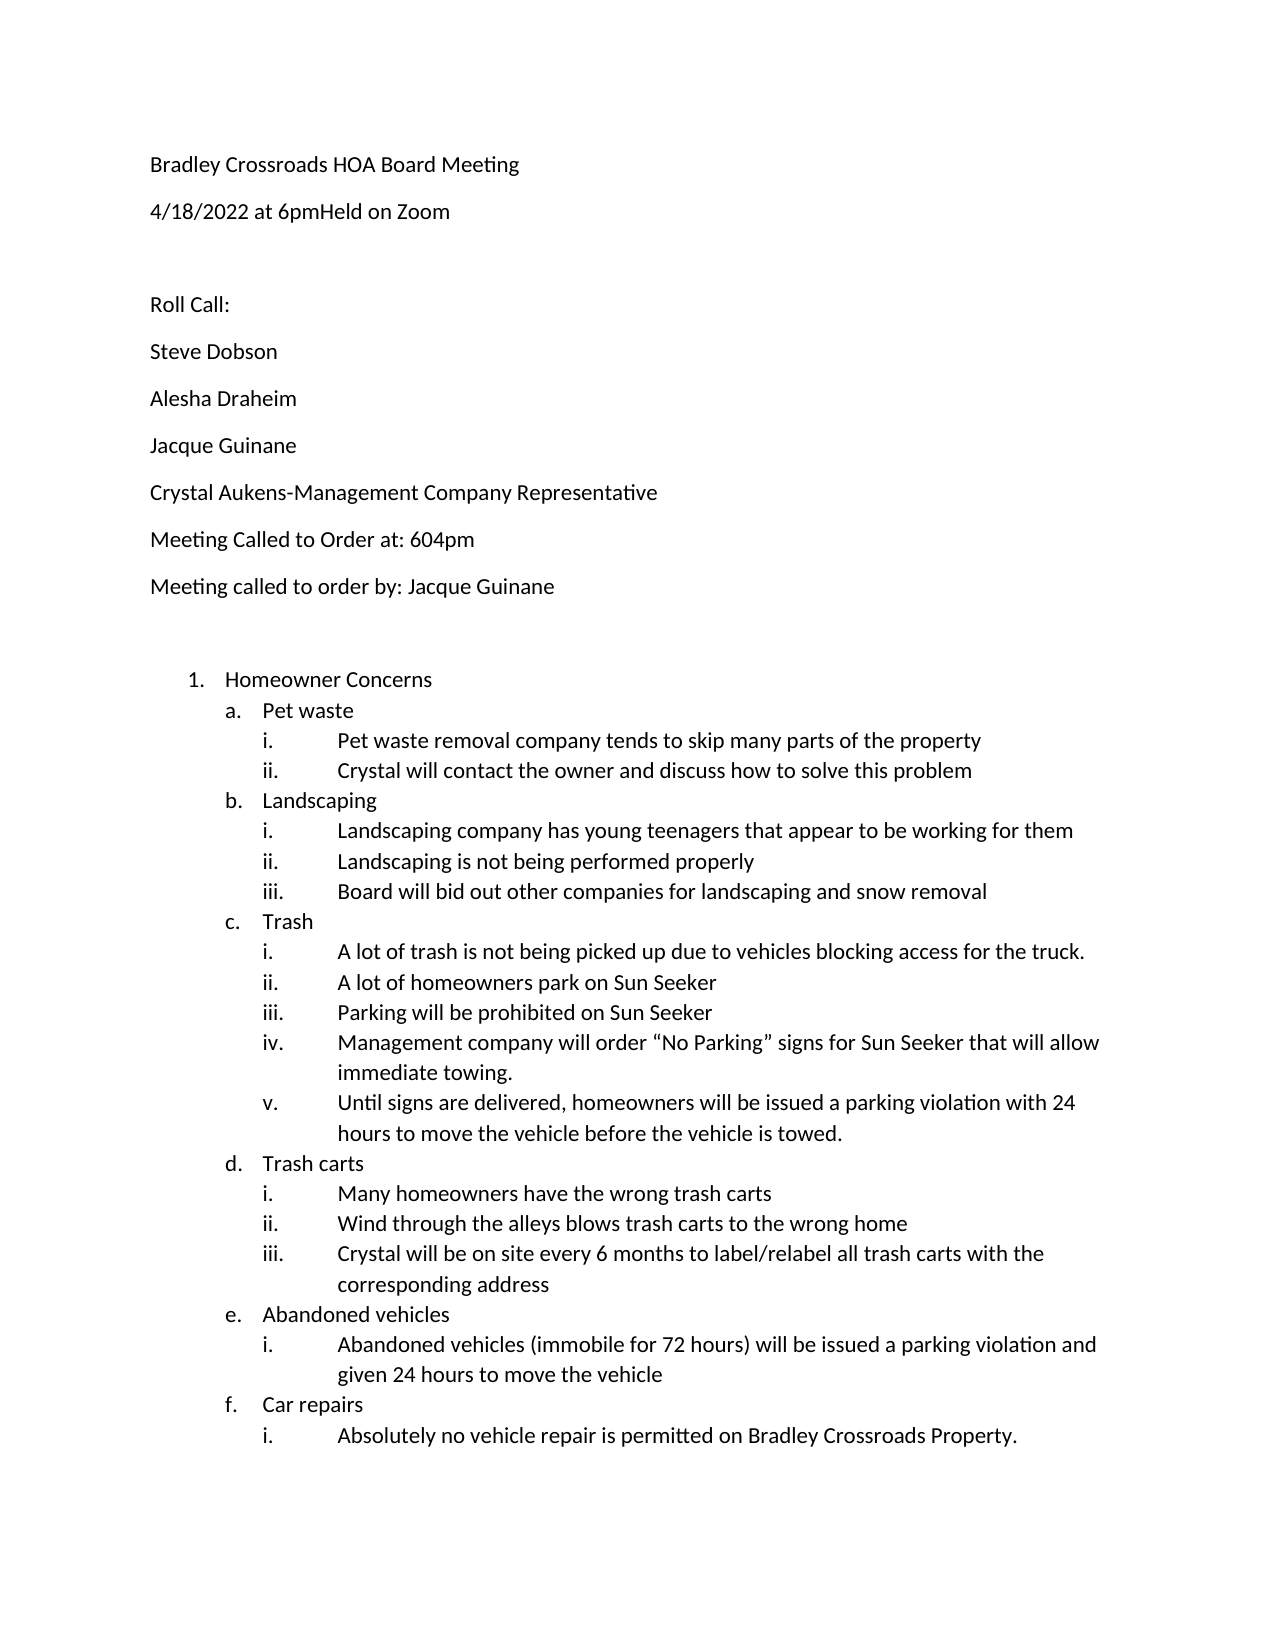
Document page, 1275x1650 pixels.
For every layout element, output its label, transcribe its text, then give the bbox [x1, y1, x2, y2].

list Parking will be prohibited on Sun Seeker [262, 998, 1125, 1026]
text Meeting Called to Order at: 604pm [150, 525, 1125, 553]
list Trash carts [225, 1149, 1125, 1177]
list Abandoned vehicles (immobile for 72 hours) will be issued a parking violation and given 24 hours to move the vehicle [262, 1330, 1125, 1388]
list Homeowner Concerns [187, 666, 1125, 694]
list Landscaping [225, 786, 1125, 814]
list Pet waste [225, 696, 1125, 724]
text Jacque Guinane [150, 431, 1125, 459]
list Landscaping is not being performed properly [262, 847, 1125, 875]
list A lot of homeowners park on Sun Seeker [262, 968, 1125, 996]
list A lot of trash is not being picked up due to vehicles blocking access for the truck. [262, 937, 1125, 966]
list Many homeowners have the wrong trash carts [262, 1179, 1125, 1207]
text 4/18/2022 at 6pmHeld on Zoom [150, 197, 1125, 225]
list Crystal will be on site every 6 months to label/relabel all trash carts with the corresponding address [262, 1239, 1125, 1298]
list Landscaping company has young teenagers that appear to be working for them [262, 817, 1125, 845]
list Crystal will contact the owner and discuss how to solve this problem [262, 756, 1125, 784]
list Car repairs [225, 1391, 1125, 1419]
list Wind through the alleys blows trash carts to the wrong home [262, 1209, 1125, 1237]
text Alesha Draheim [150, 384, 1125, 412]
list Pet waste removal company tends to skip many parts of the property [262, 726, 1125, 754]
text Roll Call: [150, 291, 1125, 319]
text Crystal Aukens-Management Company Representative [150, 478, 1125, 506]
text Steve Dobson [150, 337, 1125, 366]
list Management company will order “No Parking” signs for Sun Seeker that will allow immediate towing. [262, 1028, 1125, 1086]
list Board will bid out other companies for landscaping and snow removal [262, 877, 1125, 905]
list Until signs are delivered, homeowners will be issued a parking violation with 24 hours to move the vehicle before the vehicle is towed. [262, 1088, 1125, 1147]
list Abandoned vehicles [225, 1300, 1125, 1328]
text Meeting called to order by: Jacque Guinane [150, 572, 1125, 600]
list Absolutely no vehicle repair is permitted on Bradley Crossroads Property. [262, 1421, 1125, 1449]
list Trash [225, 907, 1125, 935]
text Bradley Crossroads HOA Board Meeting [150, 150, 1125, 178]
